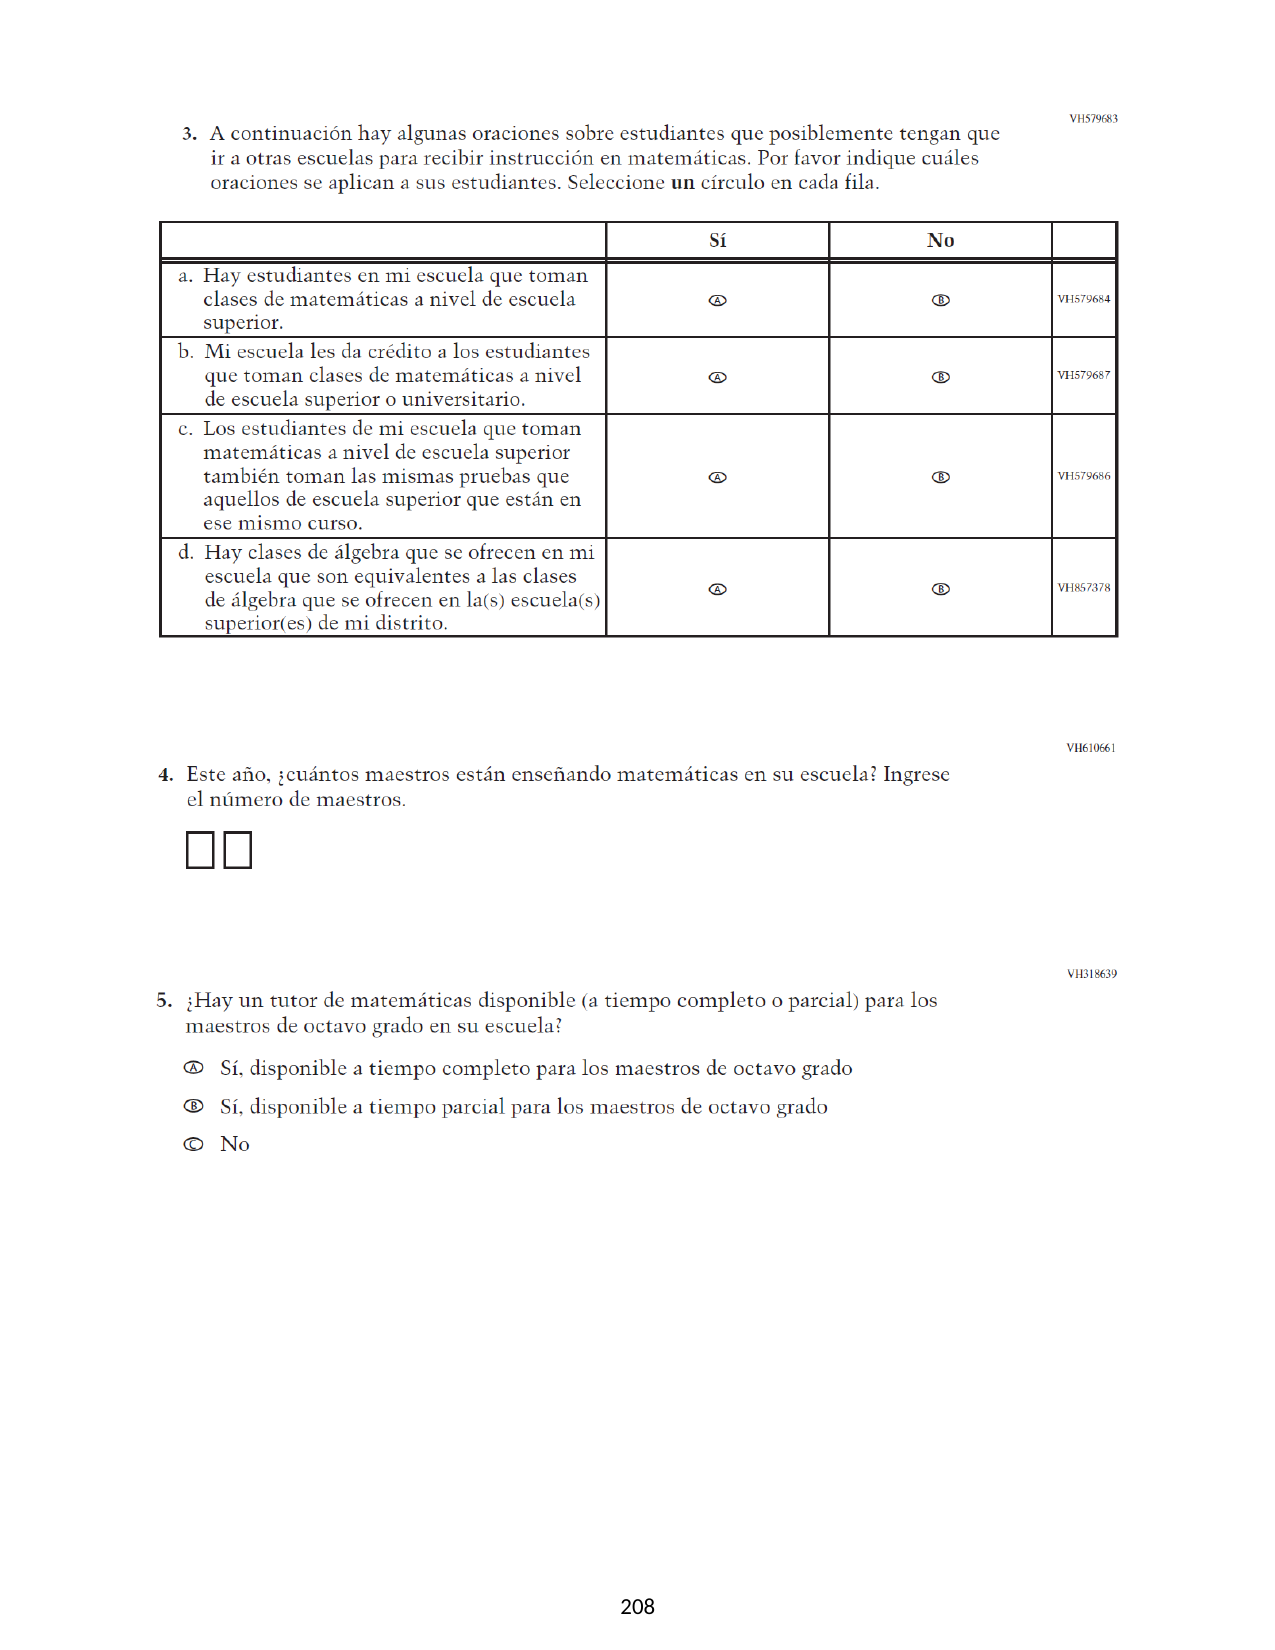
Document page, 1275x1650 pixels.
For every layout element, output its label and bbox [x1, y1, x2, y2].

picture [150, 103, 1125, 645]
picture [150, 722, 1125, 884]
picture [150, 961, 1125, 1167]
